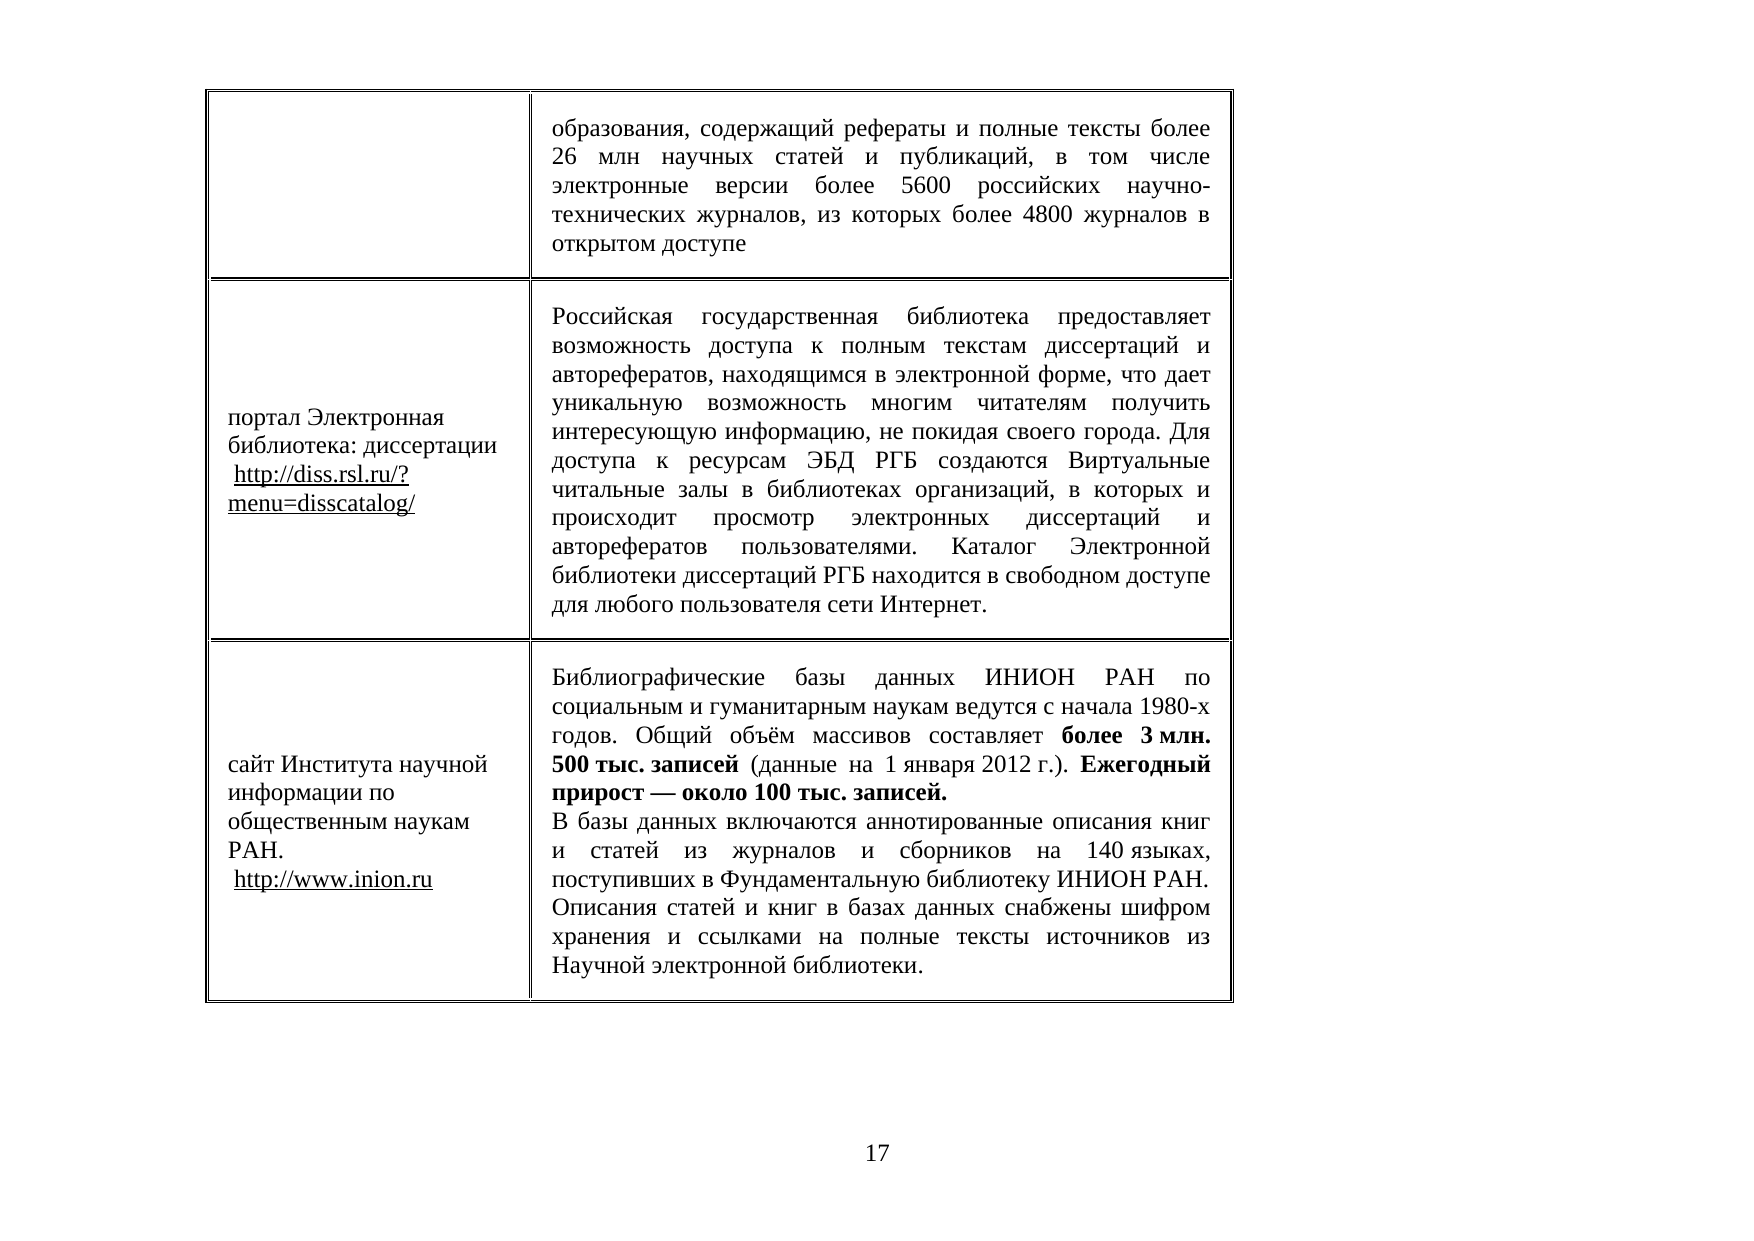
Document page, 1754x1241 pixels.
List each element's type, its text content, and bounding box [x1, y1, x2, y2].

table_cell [531, 92, 1230, 277]
table_cell Библиографические базы данных ИНИОН РАН по социальным и гуманитарным наукам ведутся с начала 1980-х годов. Общий объём массивов составляет более 3 млн. 500 тыс. записей (данные на 1 января 2012 г.). Ежегодный прирост — около 100 тыс. записей. В базы данных включаются аннотированные описания книг и статей из журналов и сборников на 140 языках, поступивших в Фундаментальную библиотеку ИНИОН РАН. Описания статей и книг в базах данных снабжены шифром хранения и ссылками на полные тексты источников из Научной электронной библиотеки. [531, 638, 1231, 999]
table_cell портал Электронная библиотека: диссертации http://diss.rsl.ru/?menu=disscatalog/ [209, 277, 529, 638]
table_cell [209, 92, 531, 277]
table_cell сайт Института научной информации по общественным наукам РАН. http://www.inion.ru [209, 638, 531, 999]
table_cell Российская государственная библиотека предоставляет возможность доступа к полным текстам диссертаций и авторефератов, находящимся в электронной форме, что дает уникальную возможность многим читателям получить интересующую информацию, не покидая своего города. Для доступа к ресурсам ЭБД РГБ создаются Виртуальные читальные залы в библиотеках организаций, в которых и происходит просмотр электронных диссертаций и авторефератов пользователями. Каталог Электронной библиотеки диссертаций РГБ находится в свободном доступе для любого пользователя сети Интернет. [532, 277, 1231, 638]
